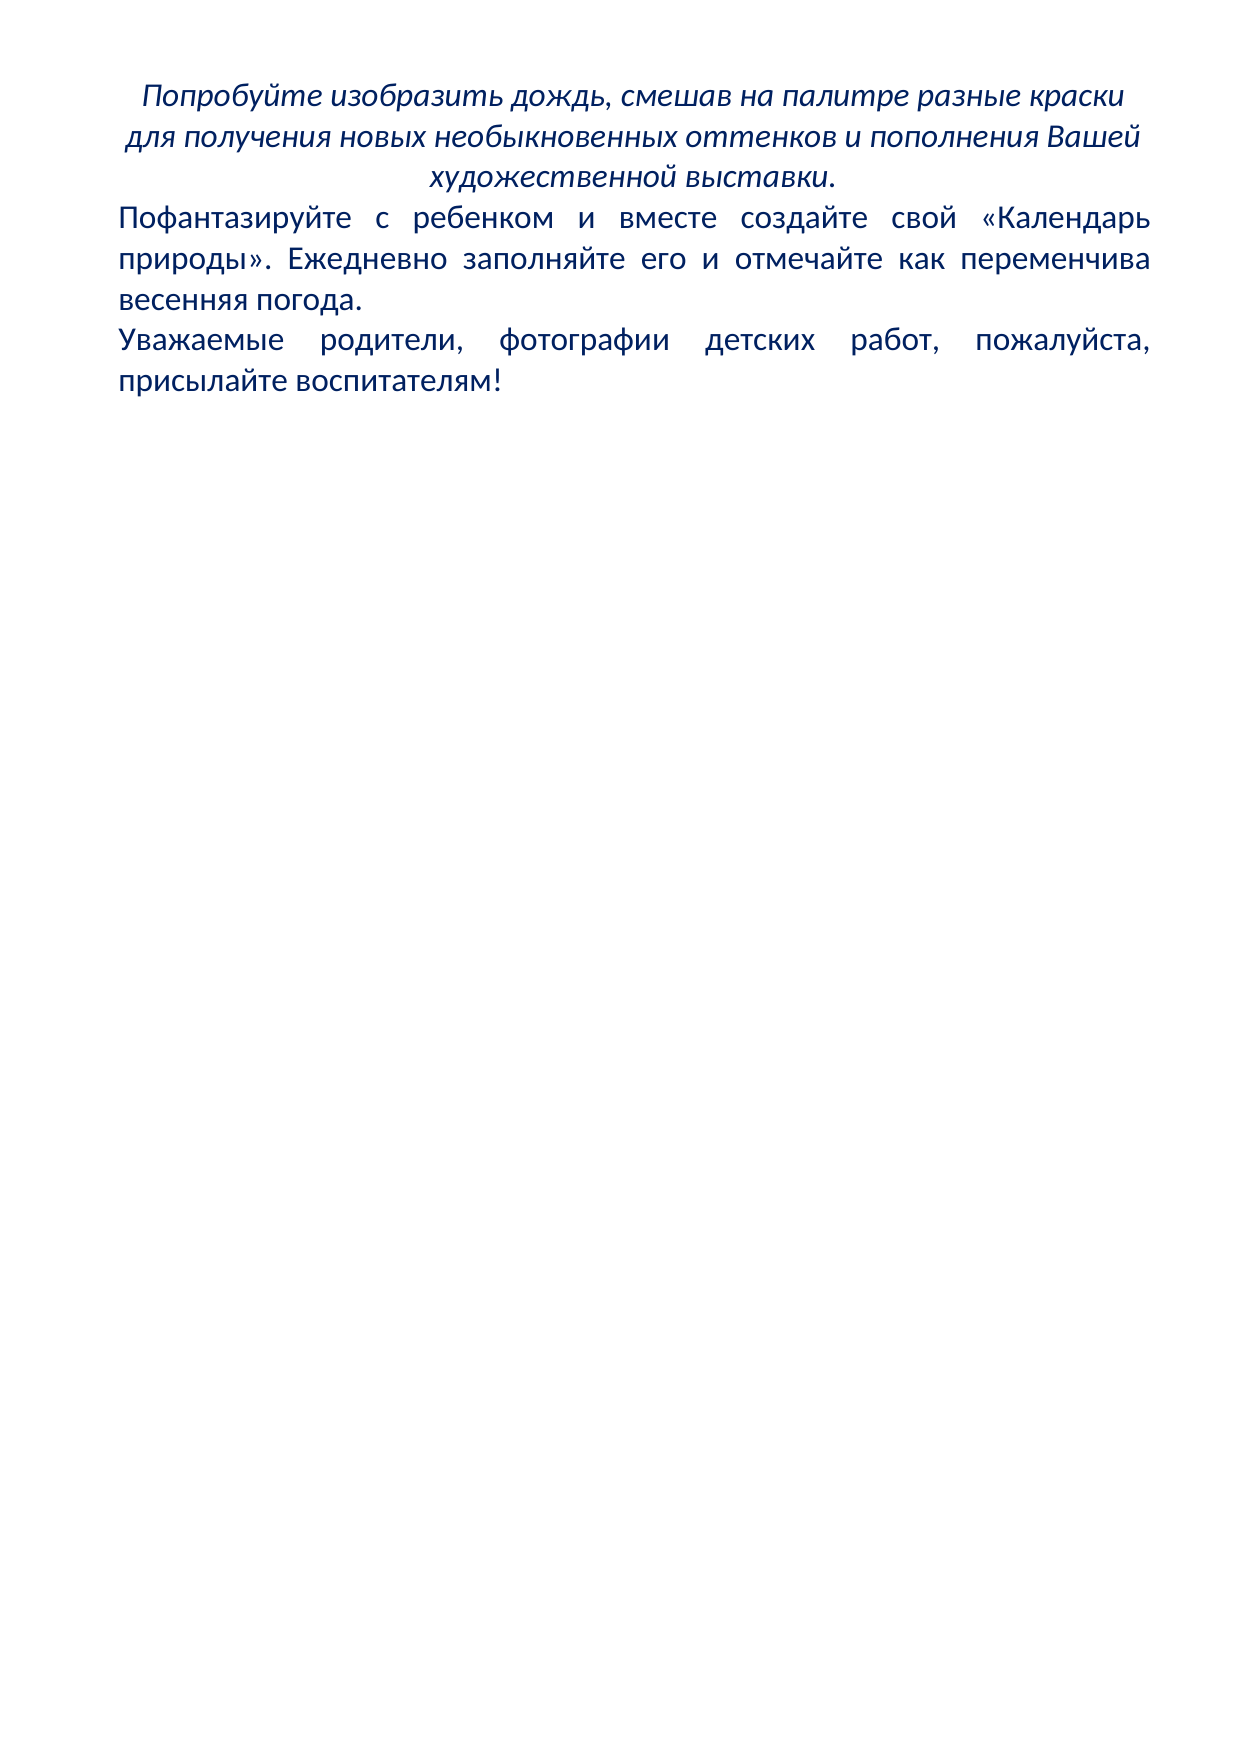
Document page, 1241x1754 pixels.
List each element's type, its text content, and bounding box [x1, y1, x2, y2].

text Попробуйте изобразить дождь, смешав на палитре разные краски для получения новых необыкновенных оттенков и пополнения Вашей художественной выставки. [118, 74, 1152, 196]
text Уважаемые родители, фотографии детских работ, пожалуйста, присылайте воспитателям! [118, 318, 1152, 400]
text Пофантазируйте с ребенком и вместе создайте свой «Календарь природы». Ежедневно заполняйте его и отмечайте как переменчива весенняя погода. [118, 196, 1152, 318]
